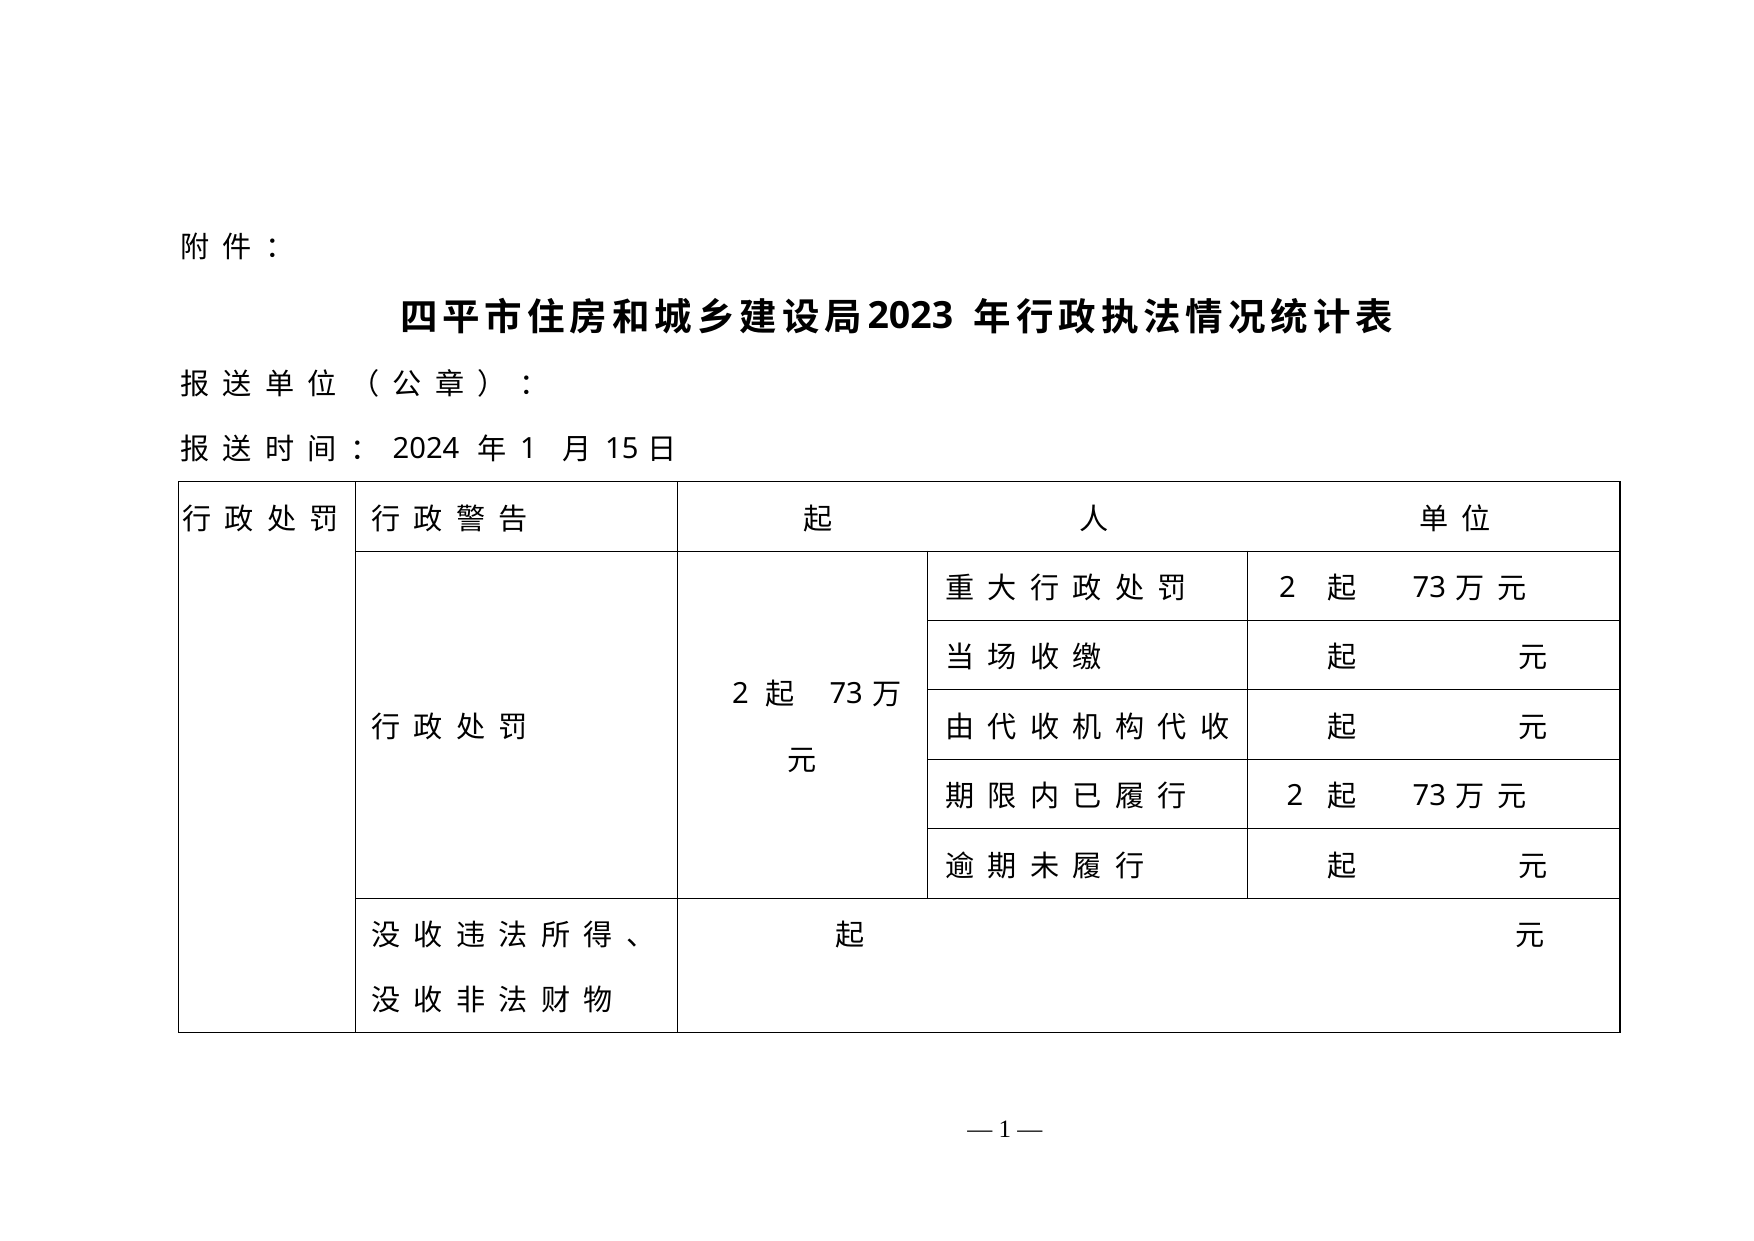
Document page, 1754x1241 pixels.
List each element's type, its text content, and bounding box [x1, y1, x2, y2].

table_cell 行政处罚 [356, 552, 677, 897]
table_cell 重大行政处罚 [928, 552, 1247, 620]
table_cell 报送单位（公章）： 报送时间：2024年1 月15 日 [178, 348, 1620, 481]
table_cell 起 元 [678, 899, 1619, 1032]
table_cell 起 人 单位 [678, 482, 1619, 551]
table_cell 行政处罚 [179, 482, 355, 1032]
table_cell 没收违法所得、没收非法财物 [356, 899, 677, 1032]
table_cell 起 元 [1248, 690, 1619, 759]
table_cell 四平市住房和城乡建设局2023年行政执法情况统计表 [178, 279, 1620, 348]
table_cell 期限内已履行 [928, 760, 1247, 828]
table_cell 起 元 [1248, 829, 1619, 897]
table_cell 起 元 [1248, 621, 1619, 689]
table_cell 行政警告 [356, 482, 677, 551]
table_cell 由代收机构代收 [928, 690, 1247, 759]
table_cell 逾期未履行 [928, 829, 1247, 897]
table_cell 2 起 73万元 [1248, 552, 1619, 620]
table_cell 2 起 73万元 [1248, 760, 1619, 828]
table_header 附件： [178, 211, 1620, 279]
table_cell 当场收缴 [928, 621, 1247, 689]
table_cell 2起 73万元 [678, 552, 927, 897]
